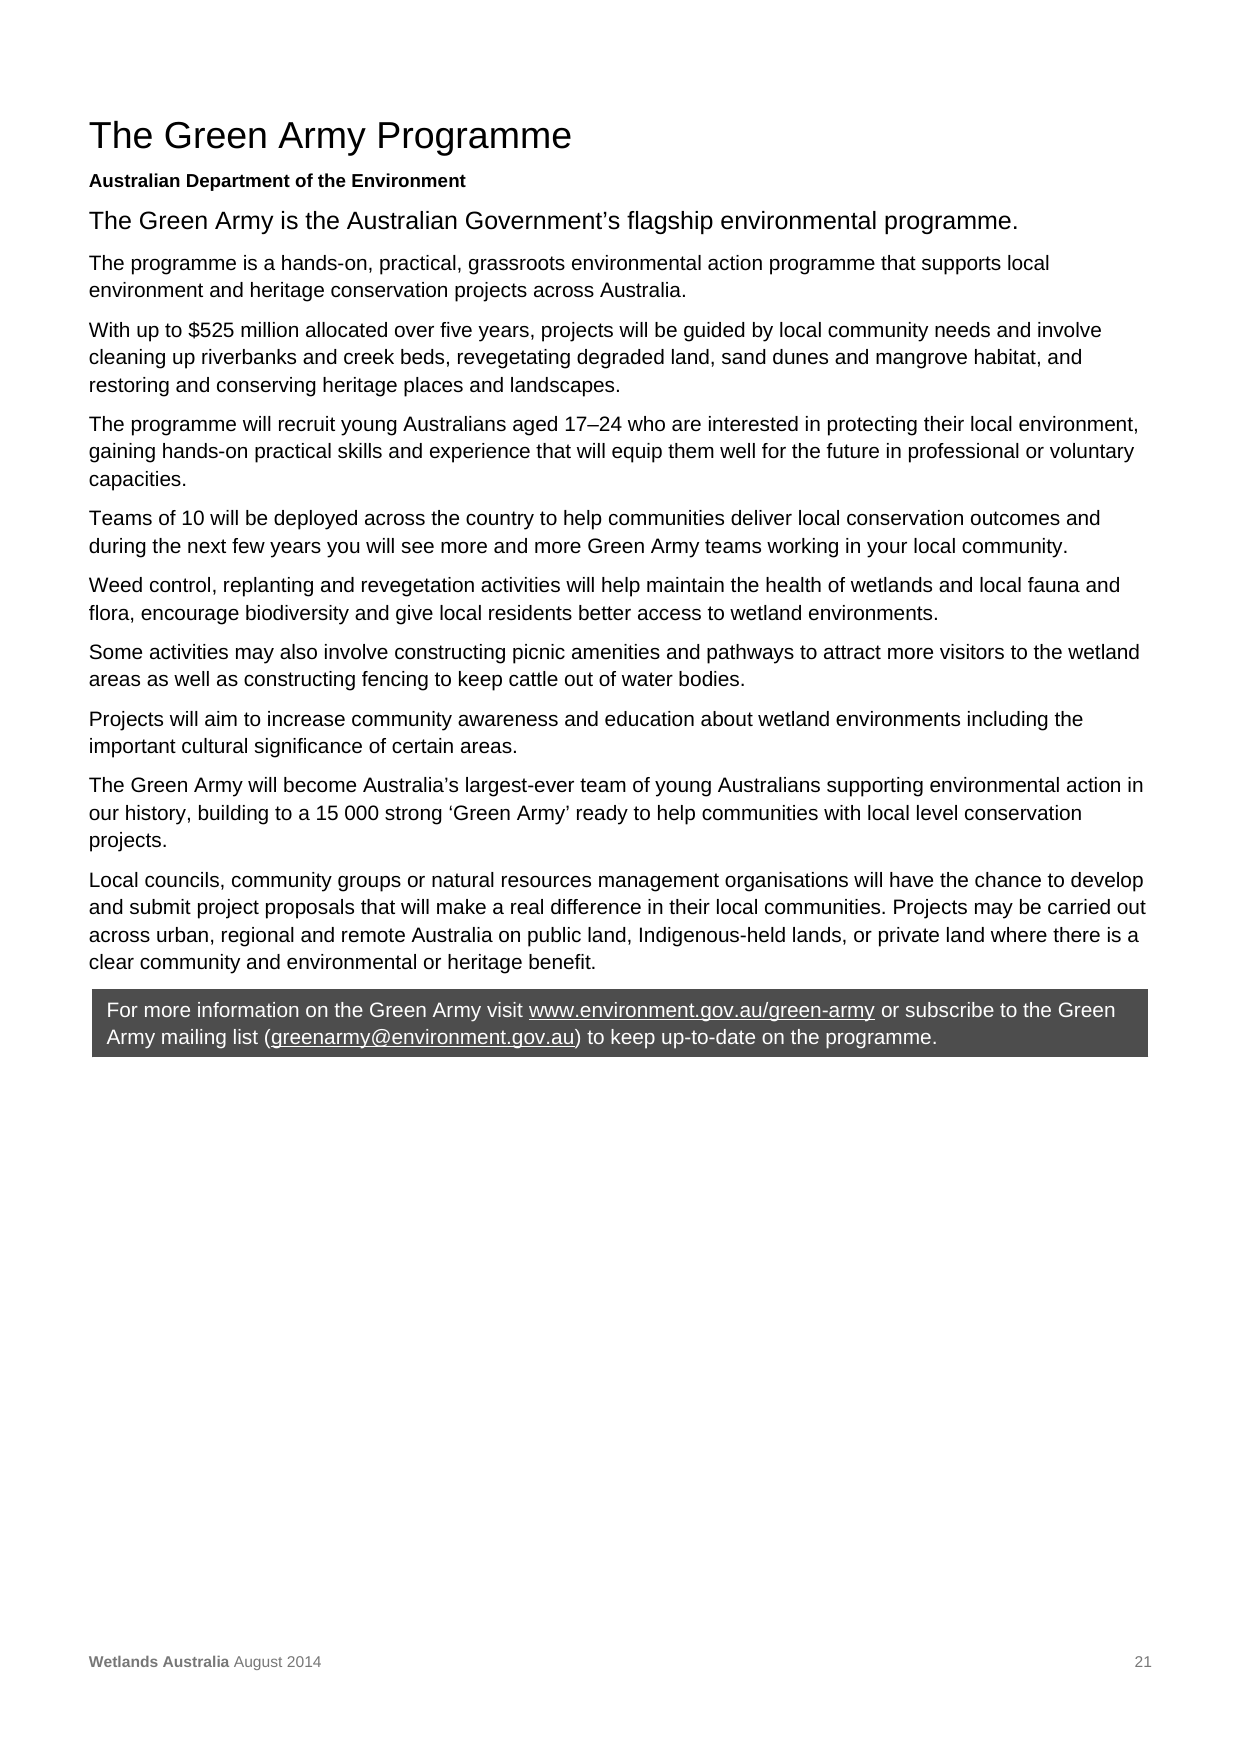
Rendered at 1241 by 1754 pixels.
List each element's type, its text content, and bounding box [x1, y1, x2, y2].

text The Green Army is the Australian Government’s flagship environmental programme. [89, 206, 1152, 235]
text The Green Army will become Australia’s largest-ever team of young Australians supporting environmental action in our history, building to a 15 000 strong ‘Green Army’ ready to help communities with local level conservation projects. [89, 773, 1152, 852]
text Local councils, community groups or natural resources management organisations will have the chance to develop and submit project proposals that will make a real difference in their local communities. Projects may be carried out across urban, regional and remote Australia on public land, Indigenous-held lands, or private land where there is a clear community and environmental or heritage benefit. [89, 867, 1152, 974]
text The programme is a hands-on, practical, grassroots environmental action programme that supports local environment and heritage conservation projects across Australia. [89, 251, 1152, 302]
text Some activities may also involve constructing picnic amenities and pathways to attract more visitors to the wetland areas as well as constructing fencing to keep cattle out of water bodies. [89, 640, 1152, 691]
text Australian Department of the Environment [89, 169, 1152, 191]
text Weed control, replanting and revegetation activities will help maintain the health of wetlands and local fauna and flora, encourage biodiversity and give local residents better access to wetland environments. [89, 573, 1152, 624]
text Teams of 10 will be deployed across the country to help communities deliver local conservation outcomes and during the next few years you will see more and more Green Army teams working in your local community. [89, 506, 1152, 558]
text The programme will recruit young Australians aged 17–24 who are interested in protecting their local environment, gaining hands-on practical skills and experience that will equip them well for the future in professional or voluntary capacities. [89, 412, 1152, 491]
text For more information on the Green Army visit www.environment.gov.au/green-army or subscribe to the Green Army mailing list (greenarmy@environment.gov.au) to keep up-to-date on the programme. [98, 996, 1142, 1051]
text Projects will aim to increase community awareness and education about wetland environments including the important cultural significance of certain areas. [89, 706, 1152, 758]
text With up to $525 million allocated over five years, projects will be guided by local community needs and involve cleaning up riverbanks and creek beds, revegetating degraded land, sand dunes and mangrove habitat, and restoring and conserving heritage places and landscapes. [89, 318, 1152, 397]
subtitle The Green Army Programme [89, 114, 1152, 157]
